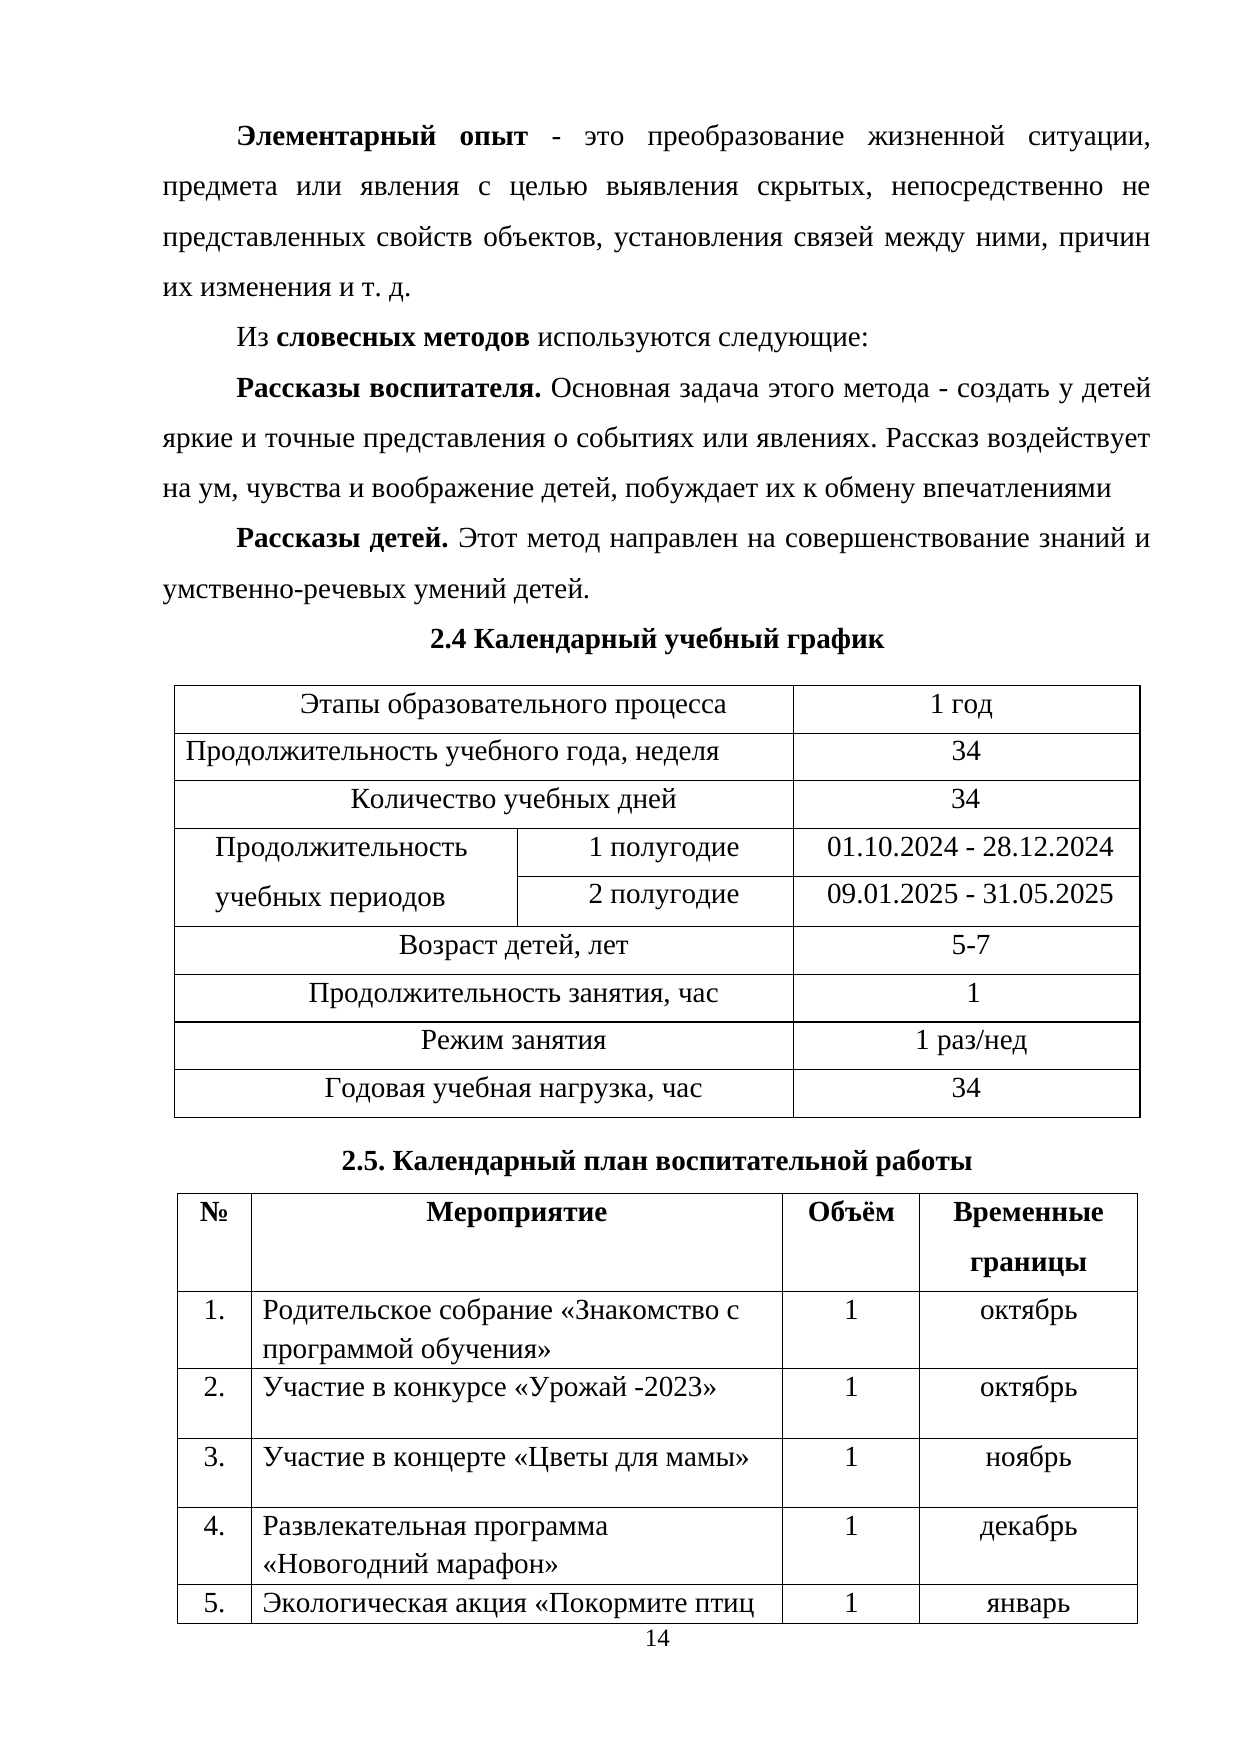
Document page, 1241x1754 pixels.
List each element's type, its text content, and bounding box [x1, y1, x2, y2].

table_cell октябрь [920, 1369, 1137, 1438]
table_header № [178, 1194, 251, 1291]
text 2.5. Календарный план воспитательной работы [162, 1143, 1152, 1176]
table_cell 1 [783, 1439, 919, 1507]
table_cell 2 полугодие [518, 877, 793, 926]
table_header 1 год [794, 686, 1139, 732]
table_cell Возраст детей, лет [175, 927, 793, 974]
table_cell 1 [783, 1292, 919, 1368]
table_cell 5-7 [794, 927, 1139, 974]
table_cell Продолжительность занятия, час [175, 975, 793, 1021]
table_cell 4. [178, 1508, 251, 1584]
table_cell 01.10.2024 - 28.12.2024 [794, 829, 1139, 876]
table_cell 3. [178, 1439, 251, 1507]
table_cell 1 раз/нед [794, 1023, 1139, 1069]
table_cell Годовая учебная нагрузка, час [175, 1070, 793, 1117]
table_cell 09.01.2025 - 31.05.2025 [794, 877, 1139, 926]
table_cell 1 [794, 975, 1139, 1021]
table_cell октябрь [920, 1292, 1137, 1368]
table_cell Родительское собрание «Знакомство с программой обучения» [252, 1292, 782, 1368]
text Рассказы детей. Этот метод направлен на совершенствование знаний и умственно-речевых умений детей. [162, 521, 1152, 604]
table_cell 1 [783, 1585, 919, 1622]
table_cell 5. [178, 1585, 251, 1622]
table_cell 2. [178, 1369, 251, 1438]
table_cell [252, 1585, 782, 1622]
text Из словесных методов используются следующие: [162, 319, 1152, 353]
table_cell 34 [794, 1070, 1139, 1117]
table_cell 34 [794, 781, 1139, 828]
table_cell ноябрь [920, 1439, 1137, 1507]
text Рассказы воспитателя. Основная задача этого метода - создать у детей яркие и точные представления о событиях или явлениях. Рассказ воздействует на ум, чувства и воображение детей, побуждает их к обмену впечатлениями [162, 370, 1152, 504]
table_header Мероприятие [252, 1194, 782, 1291]
table_cell 1 полугодие [518, 829, 793, 876]
table_cell Участие в конкурсе «Урожай -2023» [252, 1369, 782, 1438]
table_cell 1 [783, 1508, 919, 1584]
table_cell 1 [783, 1369, 919, 1438]
table_cell Продолжительность учебного года, неделя [175, 734, 793, 780]
table_header Временные границы [920, 1194, 1137, 1291]
table_cell Участие в концерте «Цветы для мамы» [252, 1439, 782, 1507]
table_cell Развлекательная программа «Новогодний марафон» [252, 1508, 782, 1584]
text Элементарный опыт - это преобразование жизненной ситуации, предмета или явления с целью выявления скрытых, непосредственно не представленных свойств объектов, установления связей между ними, причин их изменения и т. д. [162, 118, 1152, 303]
table_cell Продолжительность учебных периодов [175, 829, 517, 926]
table_cell 1. [178, 1292, 251, 1368]
table_cell Количество учебных дней [175, 781, 793, 828]
table_header Объём [783, 1194, 919, 1291]
text 2.4 Календарный учебный график [162, 621, 1152, 655]
table_cell Режим занятия [175, 1023, 793, 1069]
table_cell 34 [794, 734, 1139, 780]
table_cell январь [920, 1585, 1137, 1622]
table_cell декабрь [920, 1508, 1137, 1584]
table_header Этапы образовательного процесса [175, 686, 793, 732]
